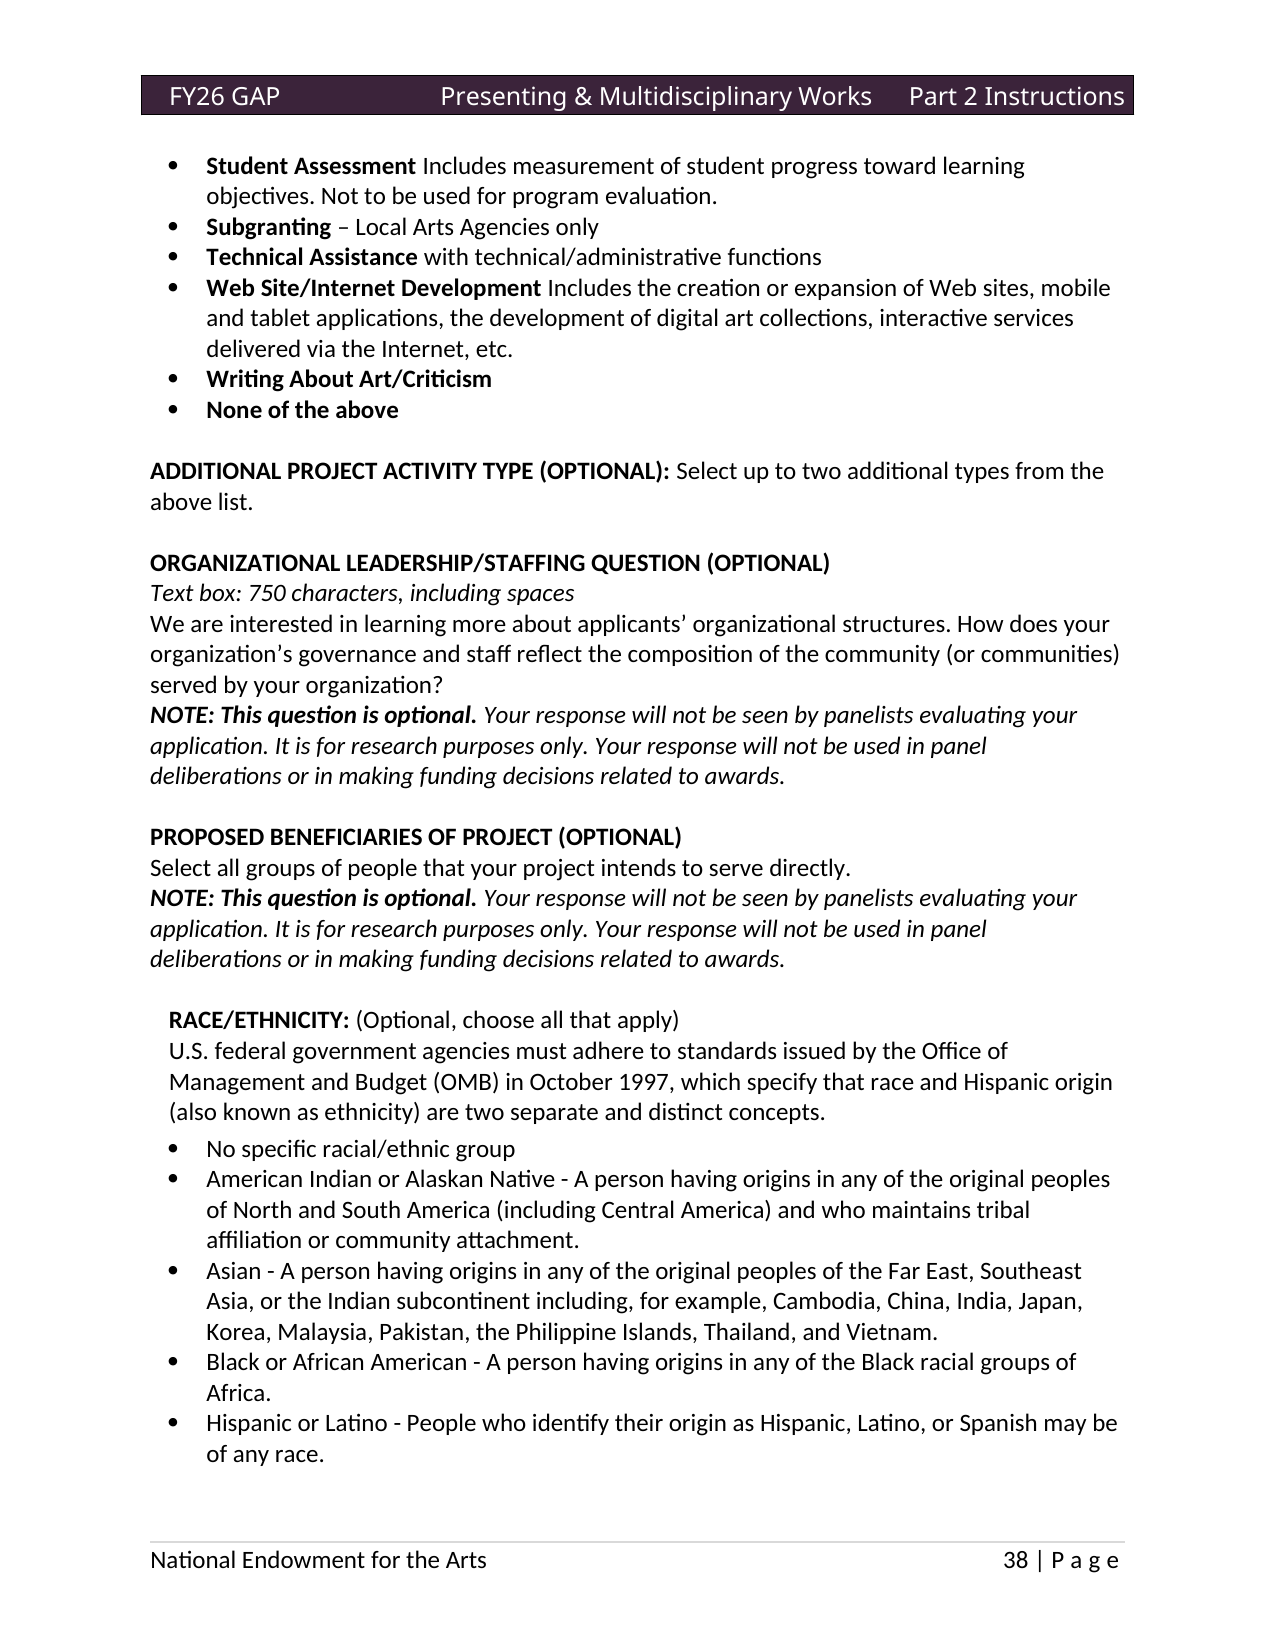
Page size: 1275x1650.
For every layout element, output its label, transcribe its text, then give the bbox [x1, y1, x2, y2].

text U.S. federal government agencies must adhere to standards issued by the Office of Management and Budget (OMB) in October 1997, which specify that race and Hispanic origin (also known as ethnicity) are two separate and distinct concepts. [169, 1035, 1125, 1127]
text Proposed Beneficiaries of Project (Optional) [150, 821, 1125, 852]
text We are interested in learning more about applicants’ organizational structures. How does your organization’s governance and staff reflect the composition of the community (or communities) served by your organization? [150, 608, 1125, 699]
list Black or African American - A person having origins in any of the Black racial groups of Africa. [169, 1347, 1125, 1408]
text Race/Ethnicity: (Optional, choose all that apply) [169, 1004, 1125, 1035]
list Student Assessment Includes measurement of student progress toward learning objectives. Not to be used for program evaluation. [169, 150, 1125, 211]
text NOTE: This question is optional. Your response will not be seen by panelists evaluating your application. It is for research purposes only. Your response will not be used in panel deliberations or in making funding decisions related to awards. [150, 699, 1125, 791]
list No specific racial/ethnic group [169, 1133, 1125, 1163]
list None of the above [169, 394, 1125, 425]
text Additional Project Activity Type (OPTIONAL): Select up to two additional types from the above list. [150, 455, 1125, 516]
list Asian - A person having origins in any of the original peoples of the Far East, Southeast Asia, or the Indian subcontinent including, for example, Cambodia, China, India, Japan, Korea, Malaysia, Pakistan, the Philippine Islands, Thailand, and Vietnam. [169, 1255, 1125, 1347]
list Technical Assistance with technical/administrative functions [169, 242, 1125, 272]
list Subgranting – Local Arts Agencies only [169, 211, 1125, 242]
text Text box: 750 characters, including spaces [150, 577, 1125, 608]
list Writing About Art/Criticism [169, 364, 1125, 394]
text NOTE: This question is optional. Your response will not be seen by panelists evaluating your application. It is for research purposes only. Your response will not be used in panel deliberations or in making funding decisions related to awards. [150, 882, 1125, 974]
text Organizational Leadership/Staffing Question (Optional) [150, 547, 1125, 577]
list American Indian or Alaskan Native - A person having origins in any of the original peoples of North and South America (including Central America) and who maintains tribal affiliation or community attachment. [169, 1163, 1125, 1255]
list Hispanic or Latino - People who identify their origin as Hispanic, Latino, or Spanish may be of any race. [169, 1408, 1125, 1469]
text Select all groups of people that your project intends to serve directly. [150, 852, 1125, 882]
list Web Site/Internet Development Includes the creation or expansion of Web sites, mobile and tablet applications, the development of digital art collections, interactive services delivered via the Internet, etc. [169, 272, 1125, 364]
